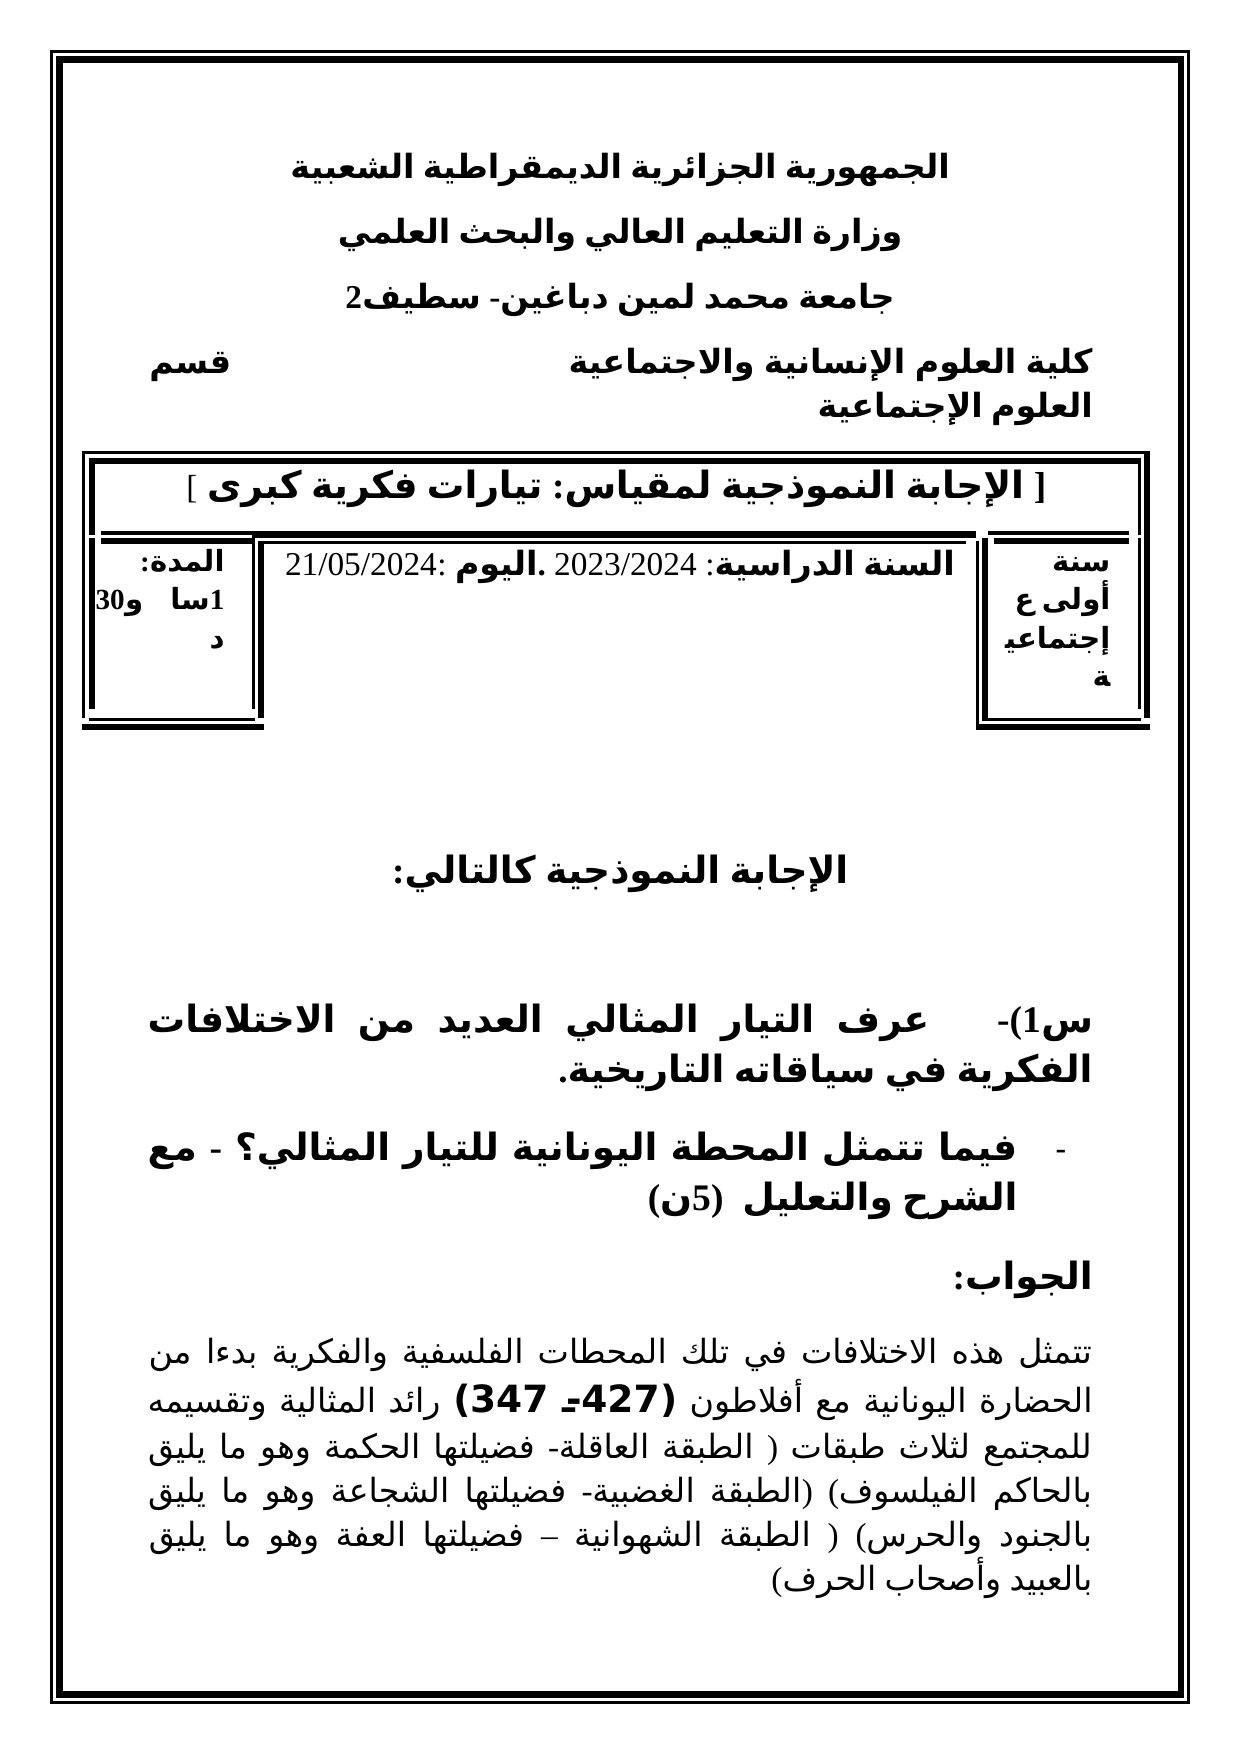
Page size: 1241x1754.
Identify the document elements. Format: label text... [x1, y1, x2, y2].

text تتمثل هذه الاختلافات في تلك المحطات الفلسفية والفكرية بدءا من الحضارة اليونانية مع أفلاطون (427- 347) رائد المثالية وتقسيمه للمجتمع لثلاث طبقات ( الطبقة العاقلة- فضيلتها الحكمة وهو ما يليق بالحاكم الفيلسوف) (الطبقة الغضبية- فضيلتها الشجاعة وهو ما يليق بالجنود والحرس) ( الطبقة الشهوانية – فضيلتها العفة وهو ما يليق بالعبيد وأصحاب الحرف) [147, 1333, 1093, 1597]
text جامعة محمد لمين دباغين- سطيف2 [147, 277, 1093, 316]
text الجواب: [147, 1254, 1093, 1297]
text وزارة التعليم العالي والبحث العلمي [147, 212, 1093, 251]
table_cell السنة الدراسية: 2023/2024 .اليوم :21/05/2024 [258, 531, 982, 718]
table_header [ الإجابة النموذجية لمقياس: تيارات فكرية كبرى ] [89, 454, 1144, 531]
text الإجابة النموذجية كالتالي: [147, 848, 1093, 891]
text الجمهورية الجزائرية الديمقراطية الشعبية [147, 147, 1093, 186]
list فيما تتمثل المحطة اليونانية للتيار المثالي؟ - مع الشرح والتعليل (5ن) [147, 1126, 1055, 1218]
text س1)- عرف التيار المثالي العديد من الاختلافات الفكرية في سياقاته التاريخية. [147, 997, 1093, 1090]
table_cell المدة:1سا و30 د [89, 531, 258, 718]
text كلية العلوم الإنسانية والاجتماعية قسم العلوم الإجتماعية [147, 342, 1093, 424]
table_cell سنة أولى ع إجتماعية [982, 531, 1144, 718]
